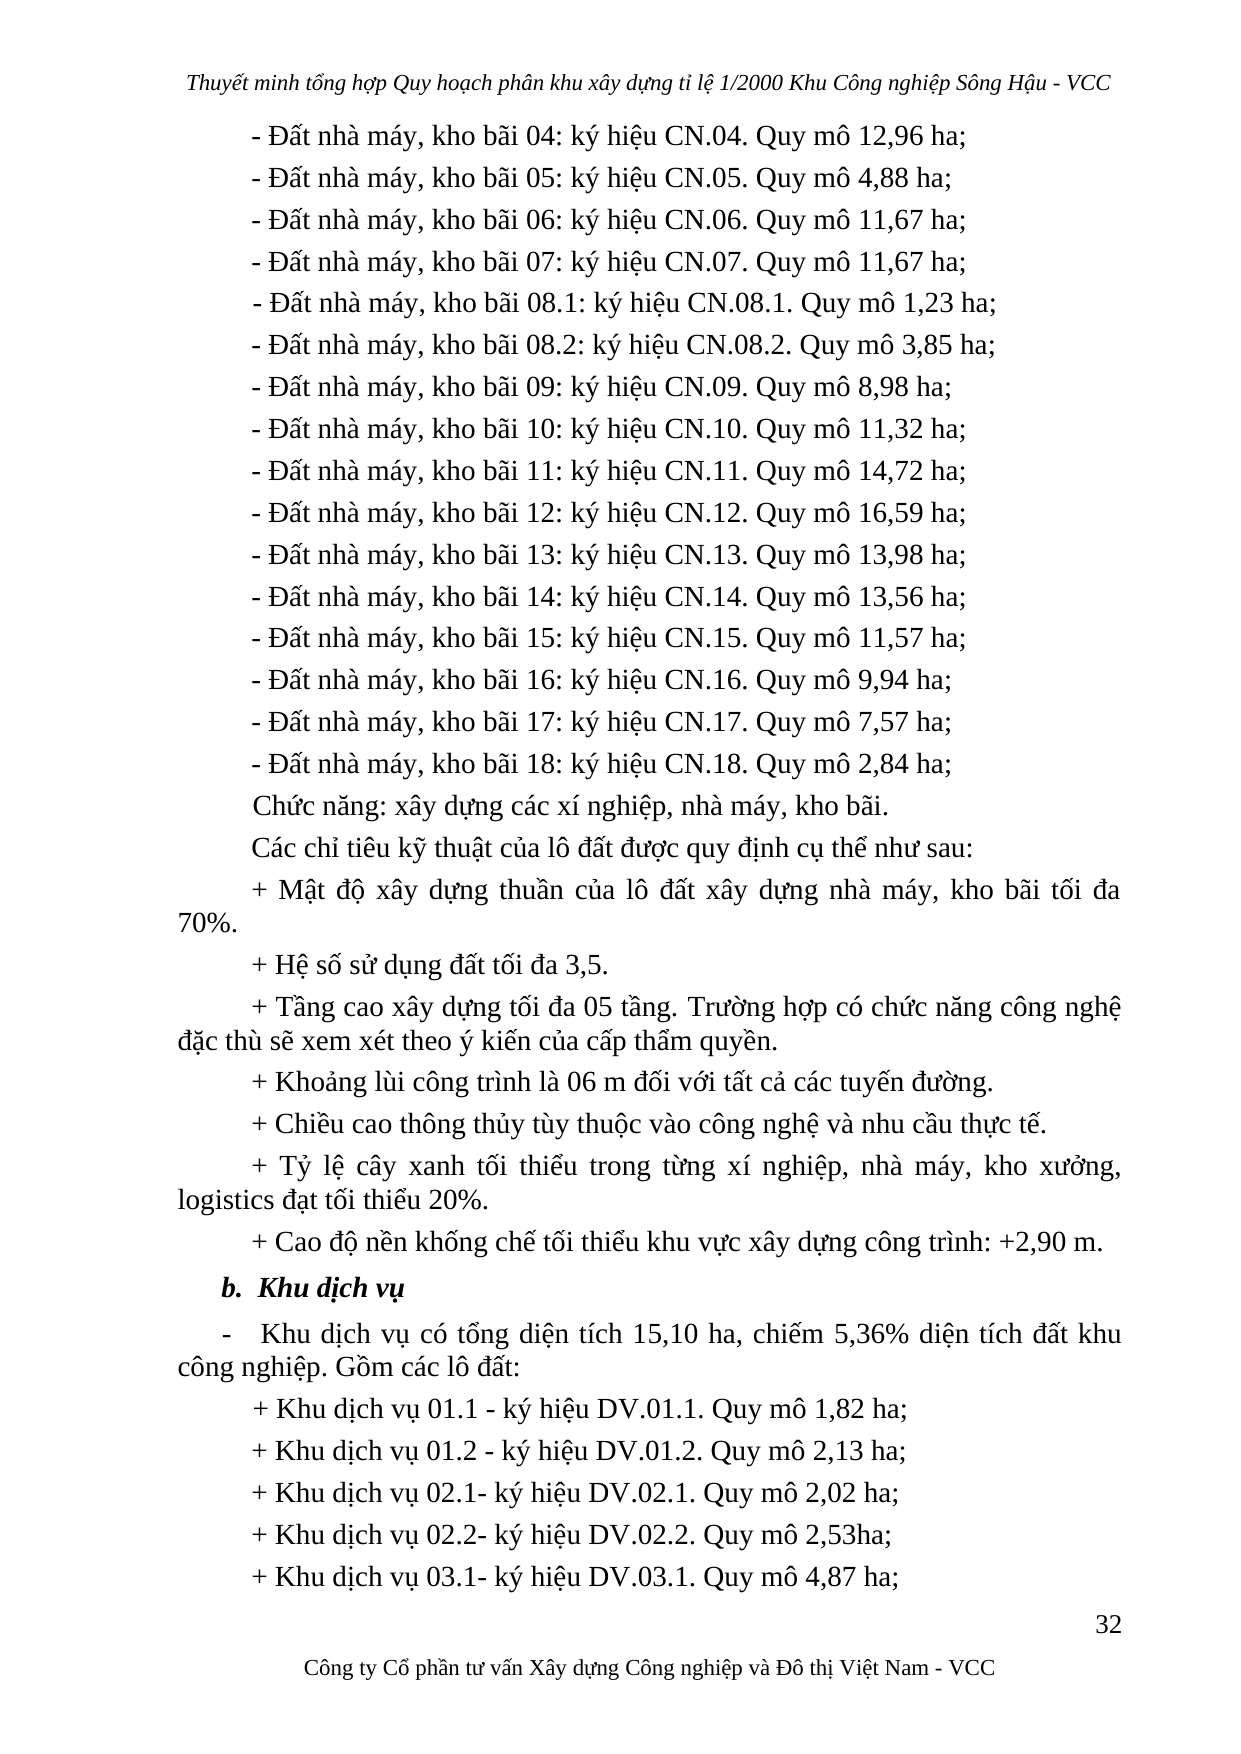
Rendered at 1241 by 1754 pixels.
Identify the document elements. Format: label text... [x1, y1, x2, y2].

text - Đất nhà máy, kho bãi 07: ký hiệu CN.07. Quy mô 11,67 ha; [177, 244, 1122, 277]
text - Đất nhà máy, kho bãi 13: ký hiệu CN.13. Quy mô 13,98 ha; [177, 537, 1122, 570]
text - Đất nhà máy, kho bãi 10: ký hiệu CN.10. Quy mô 11,32 ha; [177, 411, 1122, 445]
text - Đất nhà máy, kho bãi 06: ký hiệu CN.06. Quy mô 11,67 ha; [177, 202, 1122, 235]
text - Đất nhà máy, kho bãi 09: ký hiệu CN.09. Quy mô 8,98 ha; [177, 369, 1122, 403]
text + Khu dịch vụ 02.2- ký hiệu DV.02.2. Quy mô 2,53ha; [177, 1517, 1122, 1550]
text + Khu dịch vụ 03.1- ký hiệu DV.03.1. Quy mô 4,87 ha; [177, 1559, 1122, 1592]
text - Khu dịch vụ có tổng diện tích 15,10 ha, chiếm 5,36% diện tích đất khu công nghiệp. Gồm các lô đất: [177, 1316, 1122, 1383]
text - Đất nhà máy, kho bãi 05: ký hiệu CN.05. Quy mô 4,88 ha; [177, 160, 1122, 193]
text + Khoảng lùi công trình là 06 m đối với tất cả các tuyến đường. [177, 1064, 1122, 1098]
text - Đất nhà máy, kho bãi 08.1: ký hiệu CN.08.1. Quy mô 1,23 ha; [177, 286, 1122, 319]
text Chức năng: xây dựng các xí nghiệp, nhà máy, kho bãi. [177, 788, 1122, 822]
text - Đất nhà máy, kho bãi 12: ký hiệu CN.12. Quy mô 16,59 ha; [177, 495, 1122, 528]
text + Khu dịch vụ 01.2 - ký hiệu DV.01.2. Quy mô 2,13 ha; [177, 1433, 1122, 1467]
text - Đất nhà máy, kho bãi 16: ký hiệu CN.16. Quy mô 9,94 ha; [177, 662, 1122, 696]
text - Đất nhà máy, kho bãi 04: ký hiệu CN.04. Quy mô 12,96 ha; [177, 118, 1122, 152]
text - Đất nhà máy, kho bãi 14: ký hiệu CN.14. Quy mô 13,56 ha; [177, 579, 1122, 612]
text + Mật độ xây dựng thuần của lô đất xây dựng nhà máy, kho bãi tối đa 70%. [177, 872, 1122, 939]
text + Hệ số sử dụng đất tối đa 3,5. [177, 947, 1122, 981]
text - Đất nhà máy, kho bãi 08.2: ký hiệu CN.08.2. Quy mô 3,85 ha; [177, 327, 1122, 361]
text + Tỷ lệ cây xanh tối thiểu trong từng xí nghiệp, nhà máy, kho xưởng, logistics đạt tối thiểu 20%. [177, 1148, 1122, 1215]
text - Đất nhà máy, kho bãi 18: ký hiệu CN.18. Quy mô 2,84 ha; [177, 746, 1122, 780]
text + Cao độ nền khống chế tối thiểu khu vực xây dựng công trình: +2,90 m. [177, 1224, 1122, 1257]
text - Đất nhà máy, kho bãi 15: ký hiệu CN.15. Quy mô 11,57 ha; [177, 621, 1122, 654]
text + Khu dịch vụ 01.1 - ký hiệu DV.01.1. Quy mô 1,82 ha; [177, 1391, 1122, 1425]
text + Chiều cao thông thủy tùy thuộc vào công nghệ và nhu cầu thực tế. [177, 1106, 1122, 1140]
text b. Khu dịch vụ [177, 1270, 1122, 1303]
text + Tầng cao xây dựng tối đa 05 tầng. Trường hợp có chức năng công nghệ đặc thù sẽ xem xét theo ý kiến của cấp thẩm quyền. [177, 989, 1122, 1056]
text Các chỉ tiêu kỹ thuật của lô đất được quy định cụ thể như sau: [177, 830, 1122, 863]
text + Khu dịch vụ 02.1- ký hiệu DV.02.1. Quy mô 2,02 ha; [177, 1475, 1122, 1508]
text - Đất nhà máy, kho bãi 11: ký hiệu CN.11. Quy mô 14,72 ha; [177, 453, 1122, 487]
text - Đất nhà máy, kho bãi 17: ký hiệu CN.17. Quy mô 7,57 ha; [177, 704, 1122, 738]
